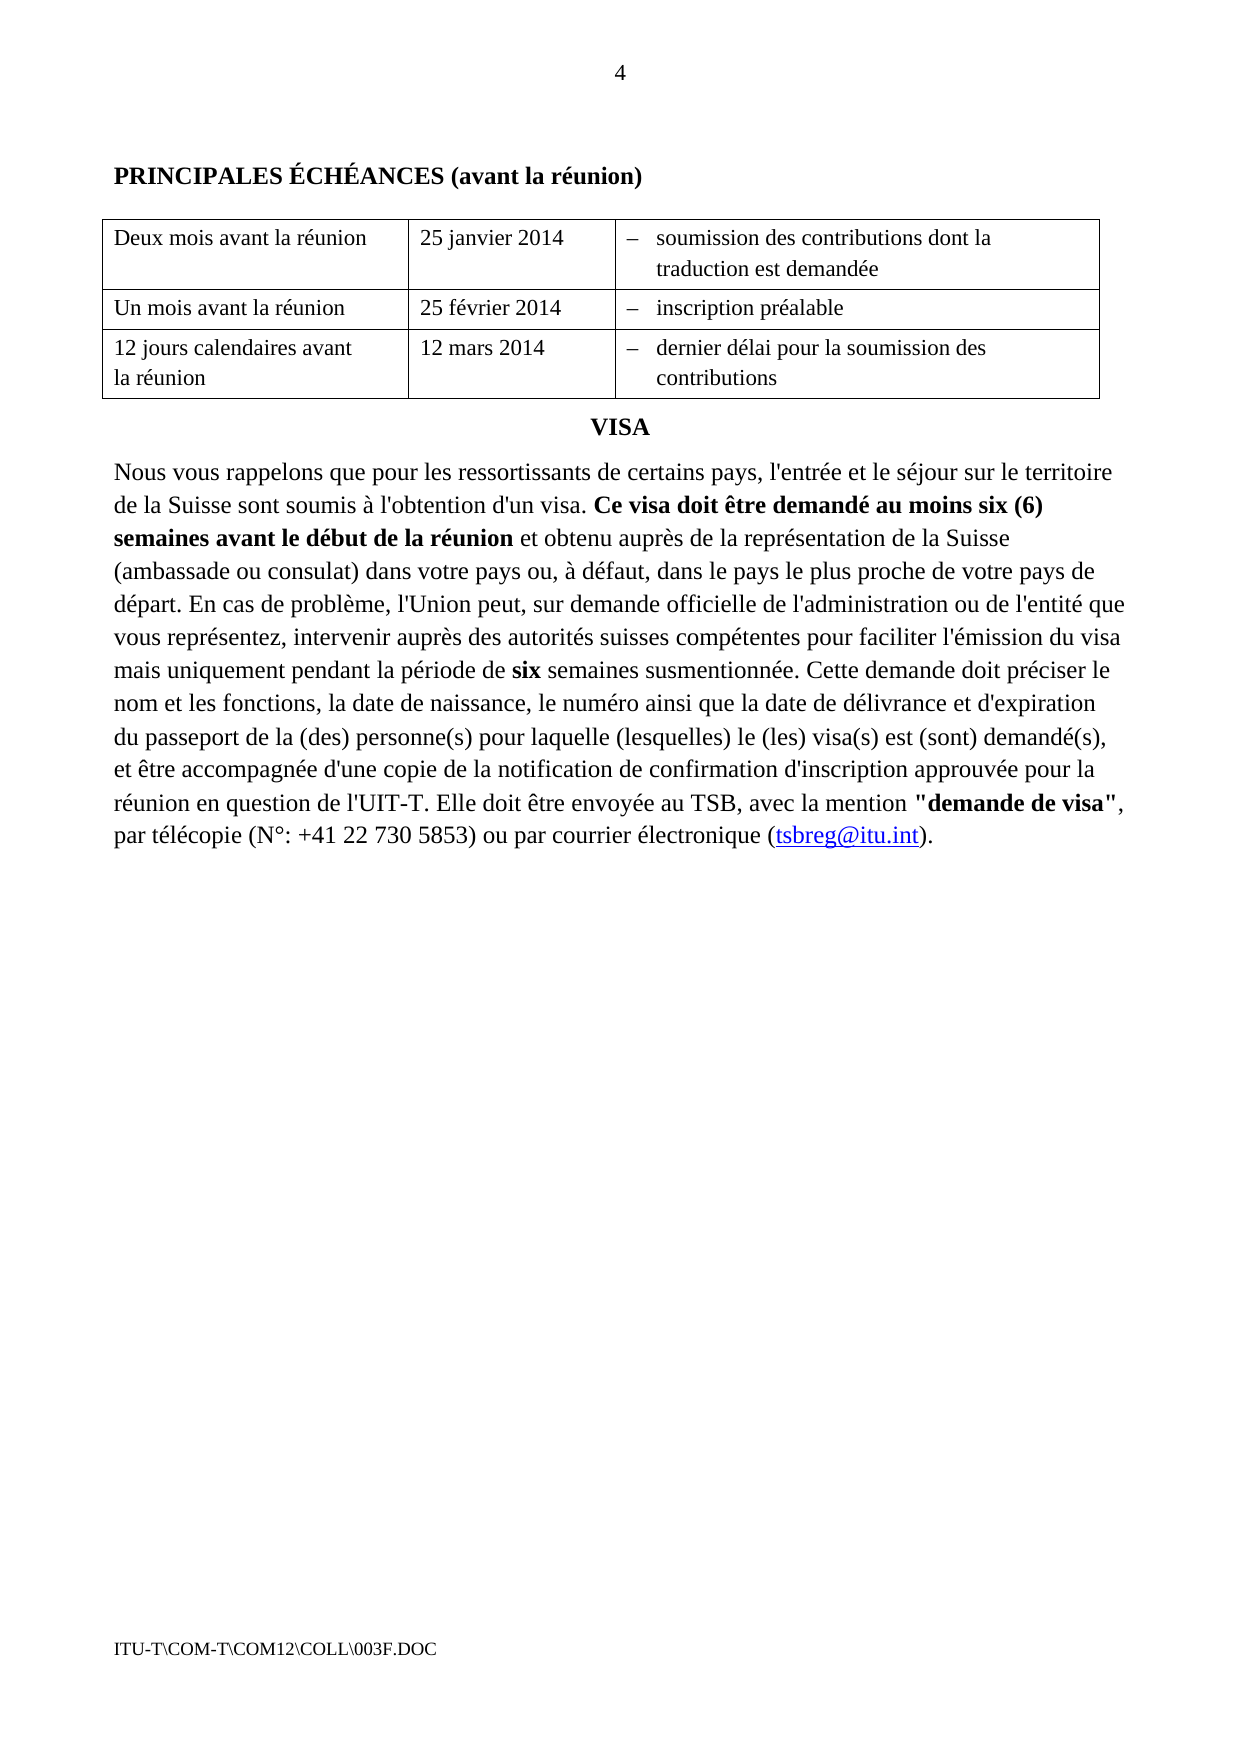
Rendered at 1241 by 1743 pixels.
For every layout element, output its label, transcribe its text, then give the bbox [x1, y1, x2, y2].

table_cell – inscription préalable [616, 290, 1099, 328]
table_header – soumission des contributions dont la traduction est demandée [616, 220, 1099, 289]
table_cell 25 février 2014 [409, 290, 615, 328]
table_header Deux mois avant la réunion [103, 220, 408, 289]
table_header 25 janvier 2014 [409, 220, 615, 289]
table_cell 12 mars 2014 [409, 330, 615, 398]
text Nous vous rappelons que pour les ressortissants de certains pays, l'entrée et le séjour sur le territoire de la Suisse sont soumis à l'obtention d'un visa. Ce visa doit être demandé au moins six (6) semaines avant le début de la réunion et obtenu auprès de la représentation de la Suisse (ambassade ou consulat) dans votre pays ou, à défaut, dans le pays le plus proche de votre pays de départ. En cas de problème, l'Union peut, sur demande officielle de l'administration ou de l'entité que vous représentez, intervenir auprès des autorités suisses compétentes pour faciliter l'émission du visa mais uniquement pendant la période de six semaines susmentionnée. Cette demande doit préciser le nom et les fonctions, la date de naissance, le numéro ainsi que la date de délivrance et d'expiration du passeport de la (des) personne(s) pour laquelle (lesquelles) le (les) visa(s) est (sont) demandé(s), et être accompagnée d'une copie de la notification de confirmation d'inscription approuvée pour la réunion en question de l'UIT-T. Elle doit être envoyée au TSB, avec la mention "demande de visa", par télécopie (N°: +41 22 730 5853) ou par courrier électronique (tsbreg@itu.int). [113, 457, 1127, 849]
subtitle PRINCIPALES ÉCHÉANCES (avant la réunion) [113, 161, 1127, 190]
table_cell Un mois avant la réunion [103, 290, 408, 328]
table_cell – dernier délai pour la soumission des contributions [616, 330, 1099, 398]
title VISA [113, 412, 1127, 441]
table_cell 12 jours calendaires avant la réunion [103, 330, 408, 398]
